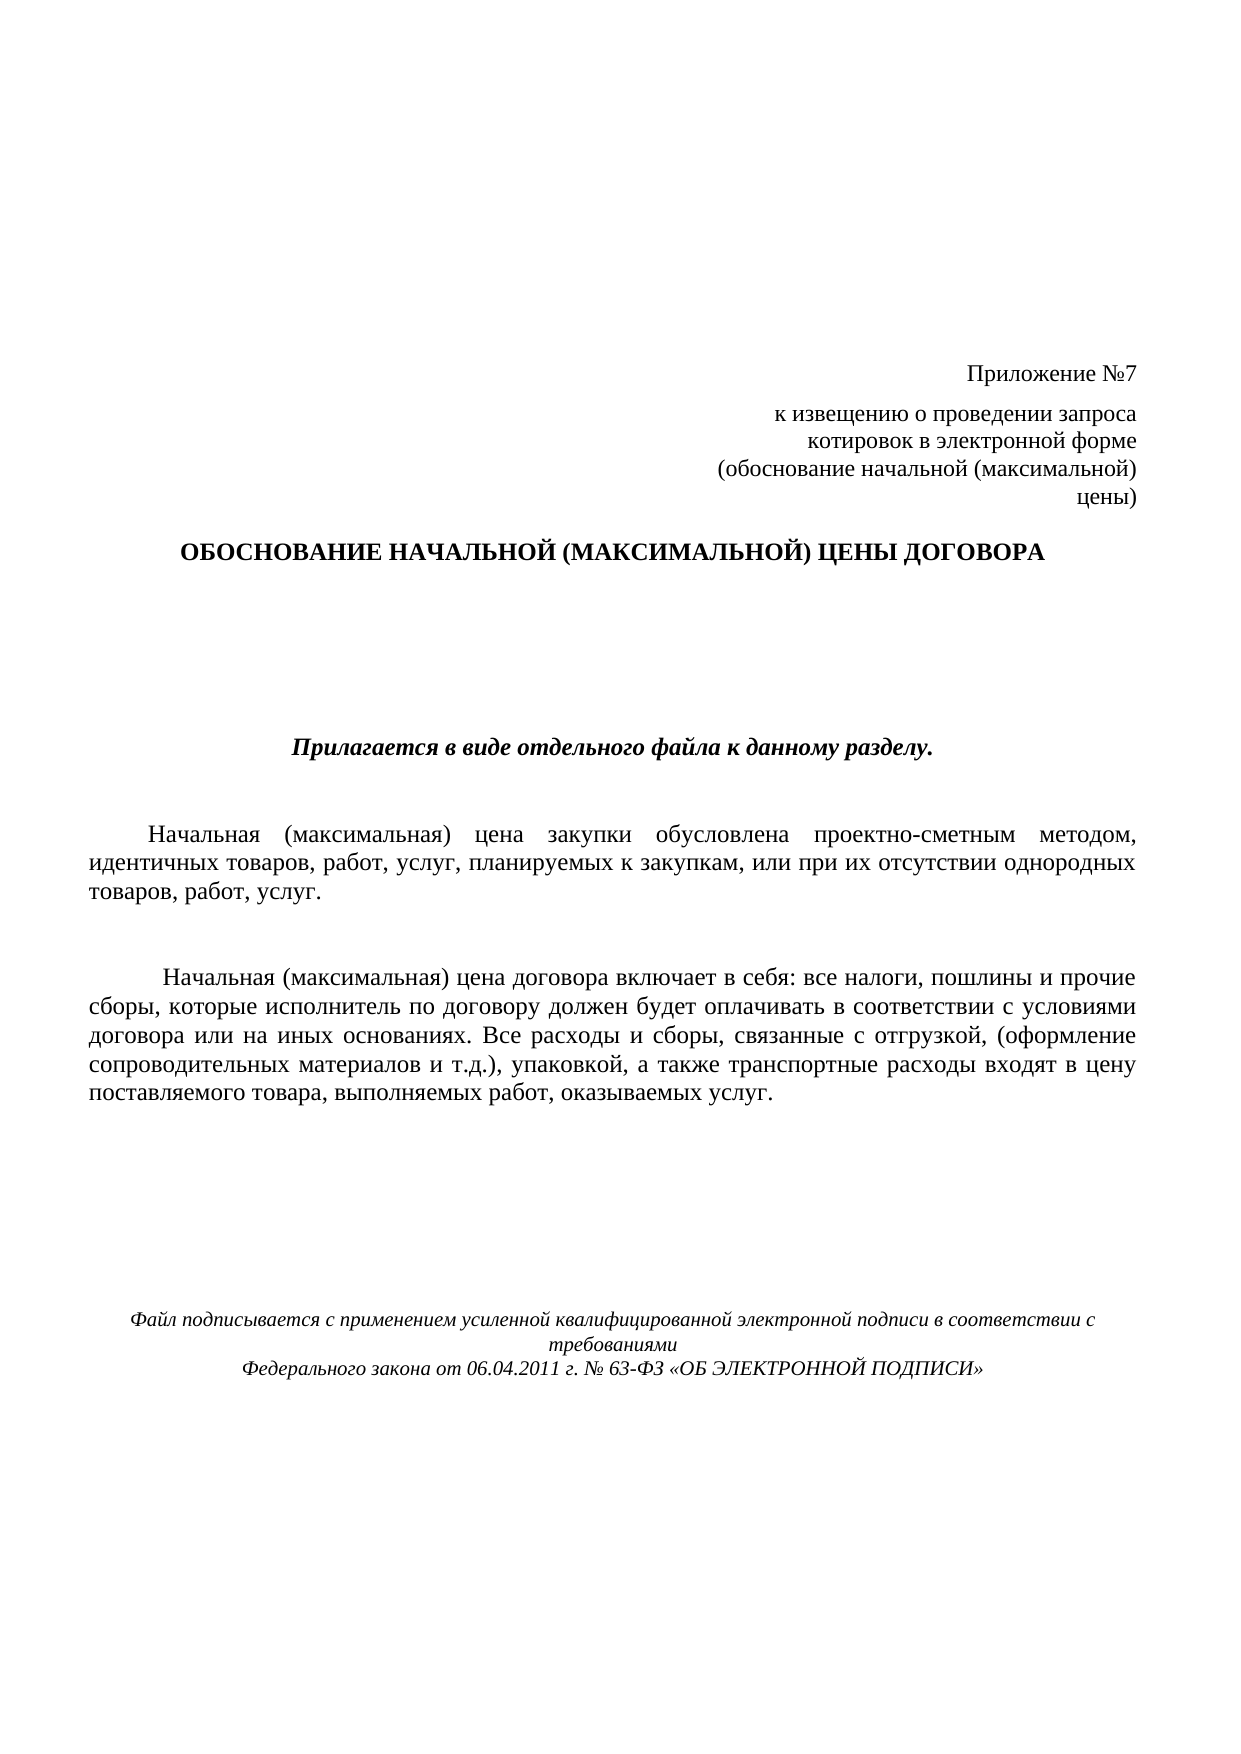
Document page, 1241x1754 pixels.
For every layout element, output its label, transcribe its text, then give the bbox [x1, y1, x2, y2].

text Приложение №7 [679, 359, 1137, 386]
text Начальная (максимальная) цена закупки обусловлена проектно-сметным методом, идентичных товаров, работ, услуг, планируемых к закупкам, или при их отсутствии однородных товаров, работ, услуг. [89, 819, 1137, 905]
text Начальная (максимальная) цена договора включает в себя: все налоги, пошлины и прочие сборы, которые исполнитель по договору должен будет оплачивать в соответствии с условиями договора или на иных основаниях. Все расходы и сборы, связанные с отгрузкой, (оформление сопроводительных материалов и т.д.), упаковкой, а также транспортные расходы входят в цену поставляемого товара, выполняемых работ, оказываемых услуг. [89, 962, 1137, 1106]
text Прилагается в виде отдельного файла к данному разделу. [89, 732, 1137, 761]
text к извещению о проведении запроса котировок в электронной форме (обоснование начальной (максимальной) цены) [679, 399, 1137, 509]
text Файл подписывается с применением усиленной квалифицированной электронной подписи в соответствии с требованиями [89, 1307, 1137, 1356]
text Федерального закона от 06.04.2011 г. № 63-ФЗ «ОБ ЭЛЕКТРОННОЙ ПОДПИСИ» [89, 1356, 1137, 1379]
text ОБОСНОВАНИЕ НАЧАЛЬНОЙ (МАКСИМАЛЬНОЙ) ЦЕНЫ ДОГОВОРА [89, 537, 1137, 566]
